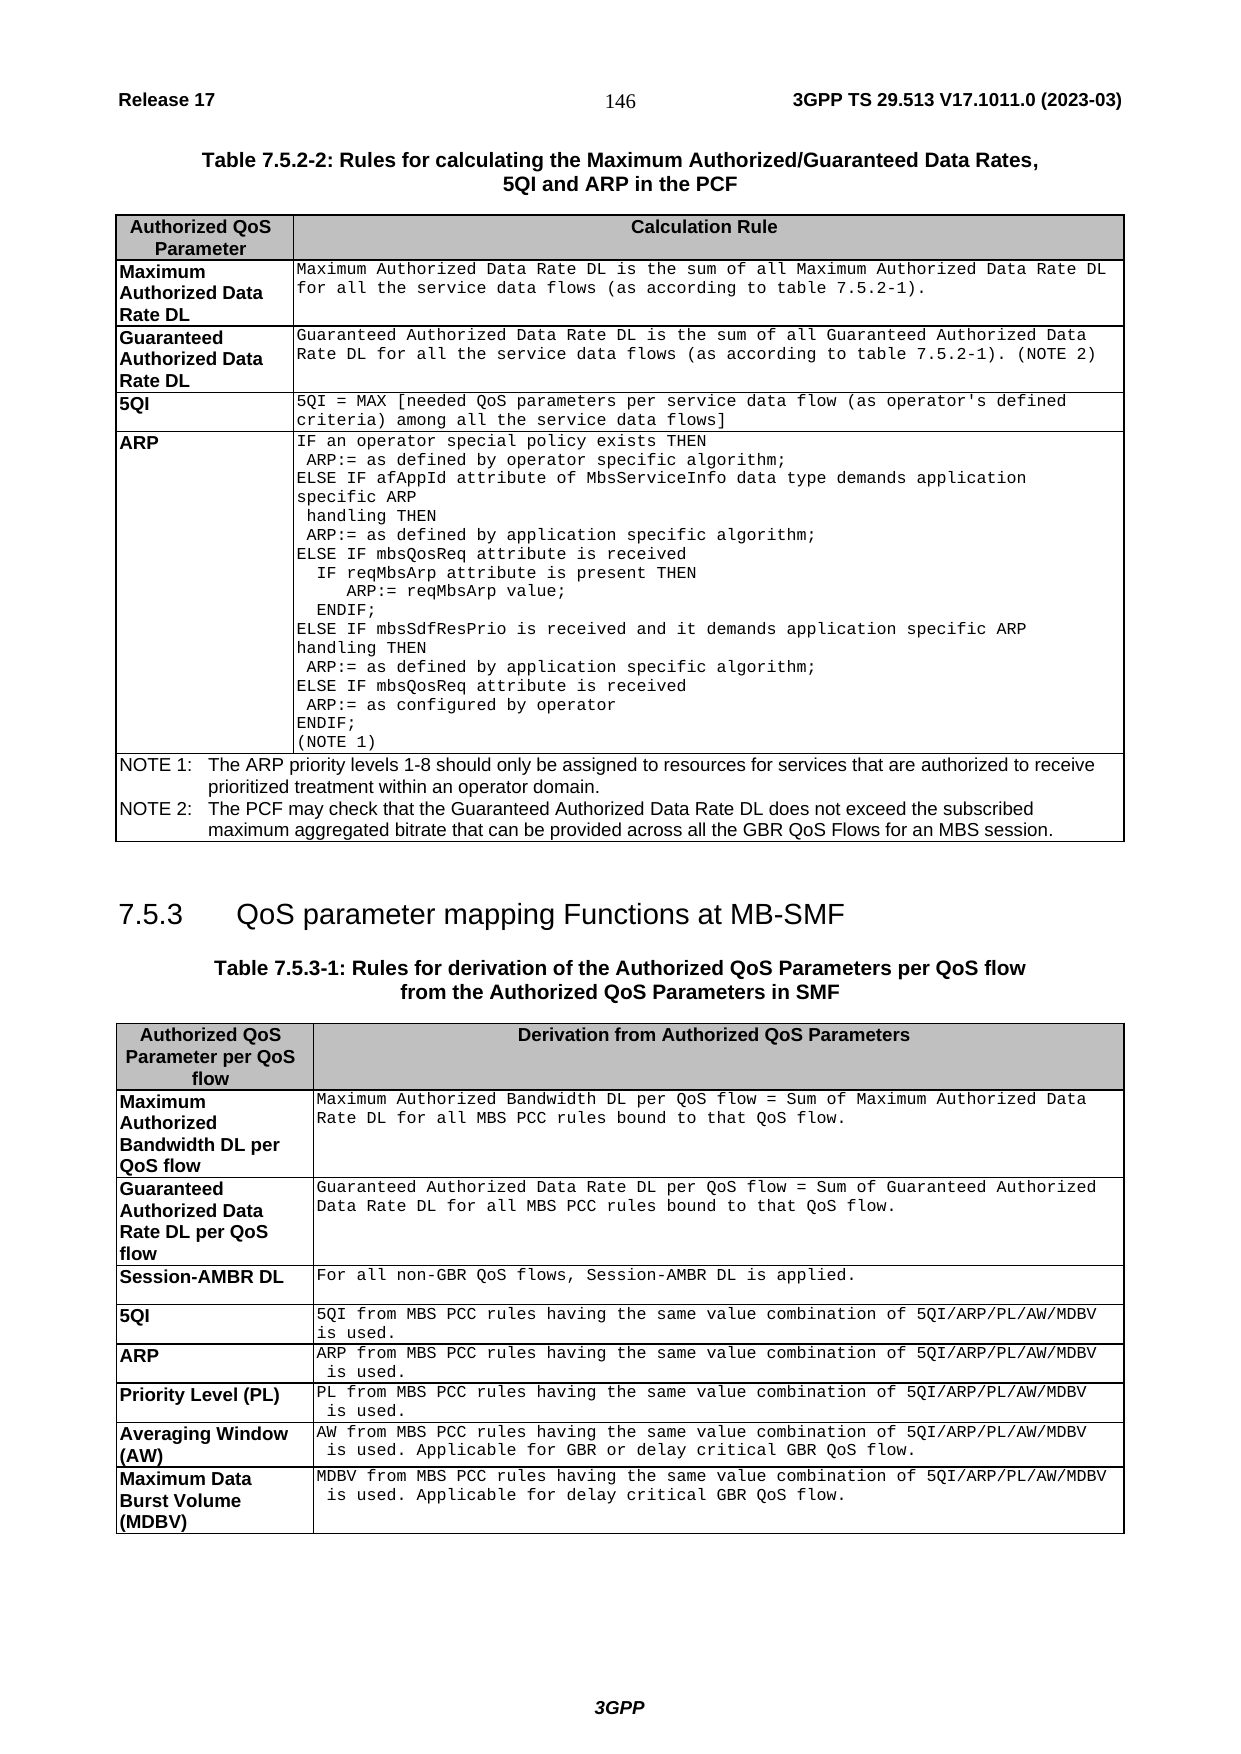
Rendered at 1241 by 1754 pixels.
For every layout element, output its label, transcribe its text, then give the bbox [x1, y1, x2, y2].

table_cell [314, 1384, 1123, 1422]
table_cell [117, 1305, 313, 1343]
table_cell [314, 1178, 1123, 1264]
text Table 7.5.3-1: Rules for derivation of the Authorized QoS Parameters per QoS flow from the Authorized QoS Parameters in SMF [118, 956, 1122, 1004]
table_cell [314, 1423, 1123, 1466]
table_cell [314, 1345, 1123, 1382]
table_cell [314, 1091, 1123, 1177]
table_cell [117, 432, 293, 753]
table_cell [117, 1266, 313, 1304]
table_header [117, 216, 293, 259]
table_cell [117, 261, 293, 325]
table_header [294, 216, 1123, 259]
subtitle 7.5.3 QoS parameter mapping Functions at MB-SMF [118, 897, 1122, 931]
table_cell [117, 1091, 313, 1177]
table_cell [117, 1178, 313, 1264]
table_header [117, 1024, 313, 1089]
text Table 7.5.2-2: Rules for calculating the Maximum Authorized/Guaranteed Data Rates, 5QI and ARP in the PCF [118, 147, 1122, 195]
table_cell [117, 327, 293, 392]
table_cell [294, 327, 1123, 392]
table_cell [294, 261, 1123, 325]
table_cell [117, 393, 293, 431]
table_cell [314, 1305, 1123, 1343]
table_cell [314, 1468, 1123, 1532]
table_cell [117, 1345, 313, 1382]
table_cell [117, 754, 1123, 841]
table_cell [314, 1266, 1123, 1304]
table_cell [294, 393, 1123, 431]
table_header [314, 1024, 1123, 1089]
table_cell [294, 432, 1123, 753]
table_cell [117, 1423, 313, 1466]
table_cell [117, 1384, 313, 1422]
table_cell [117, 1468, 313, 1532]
